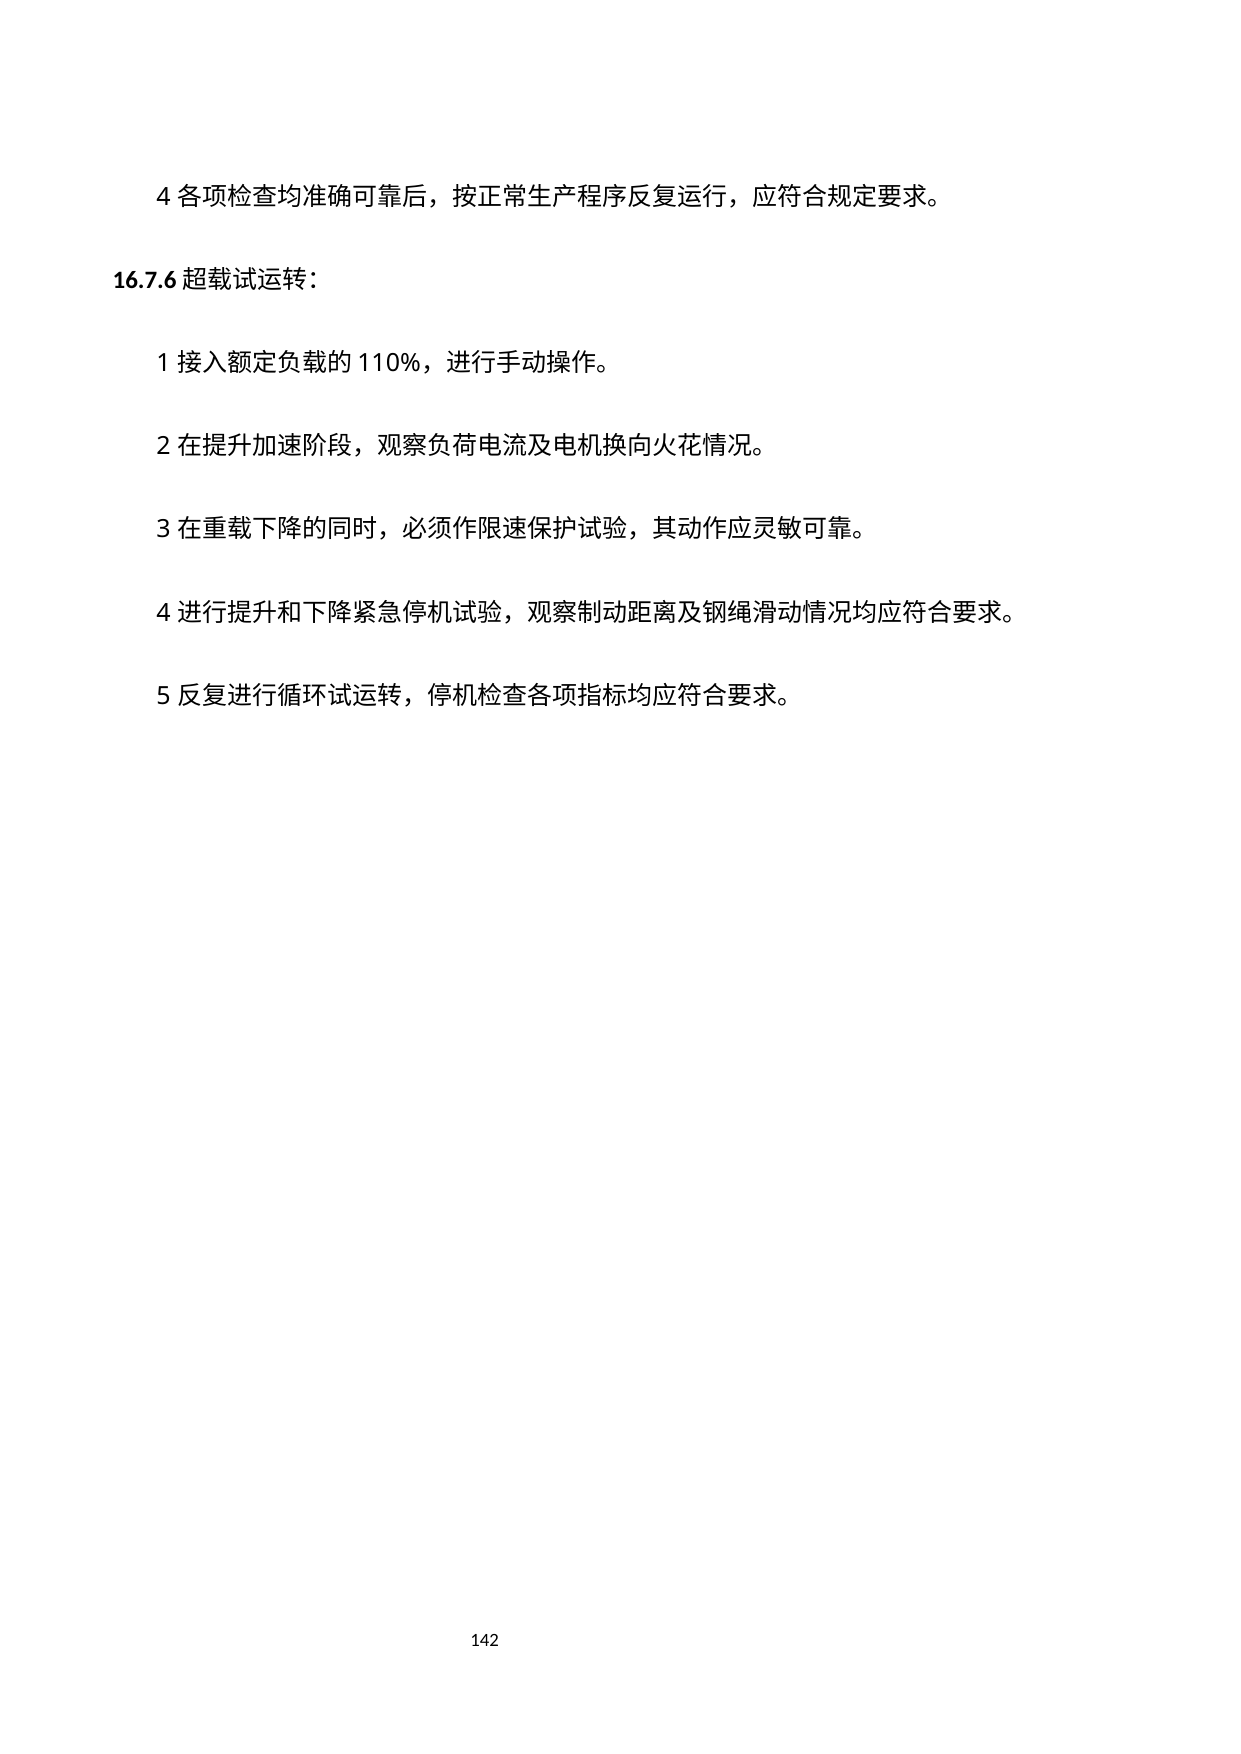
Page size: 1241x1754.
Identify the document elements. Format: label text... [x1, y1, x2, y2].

text 4 各项检查均准确可靠后，按正常生产程序反复运行，应符合规定要求。 [112, 162, 1128, 227]
text 1 接入额定负载的110%，进行手动操作。 [112, 328, 1128, 393]
text 16.7.6 超载试运转： [112, 245, 1128, 310]
text 2 在提升加速阶段，观察负荷电流及电机换向火花情况。 [112, 411, 1128, 476]
text 3 在重载下降的同时，必须作限速保护试验，其动作应灵敏可靠。 [112, 494, 1128, 559]
text 5 反复进行循环试运转，停机检查各项指标均应符合要求。 [112, 661, 1128, 726]
text 4 进行提升和下降紧急停机试验，观察制动距离及钢绳滑动情况均应符合要求。 [112, 578, 1128, 643]
